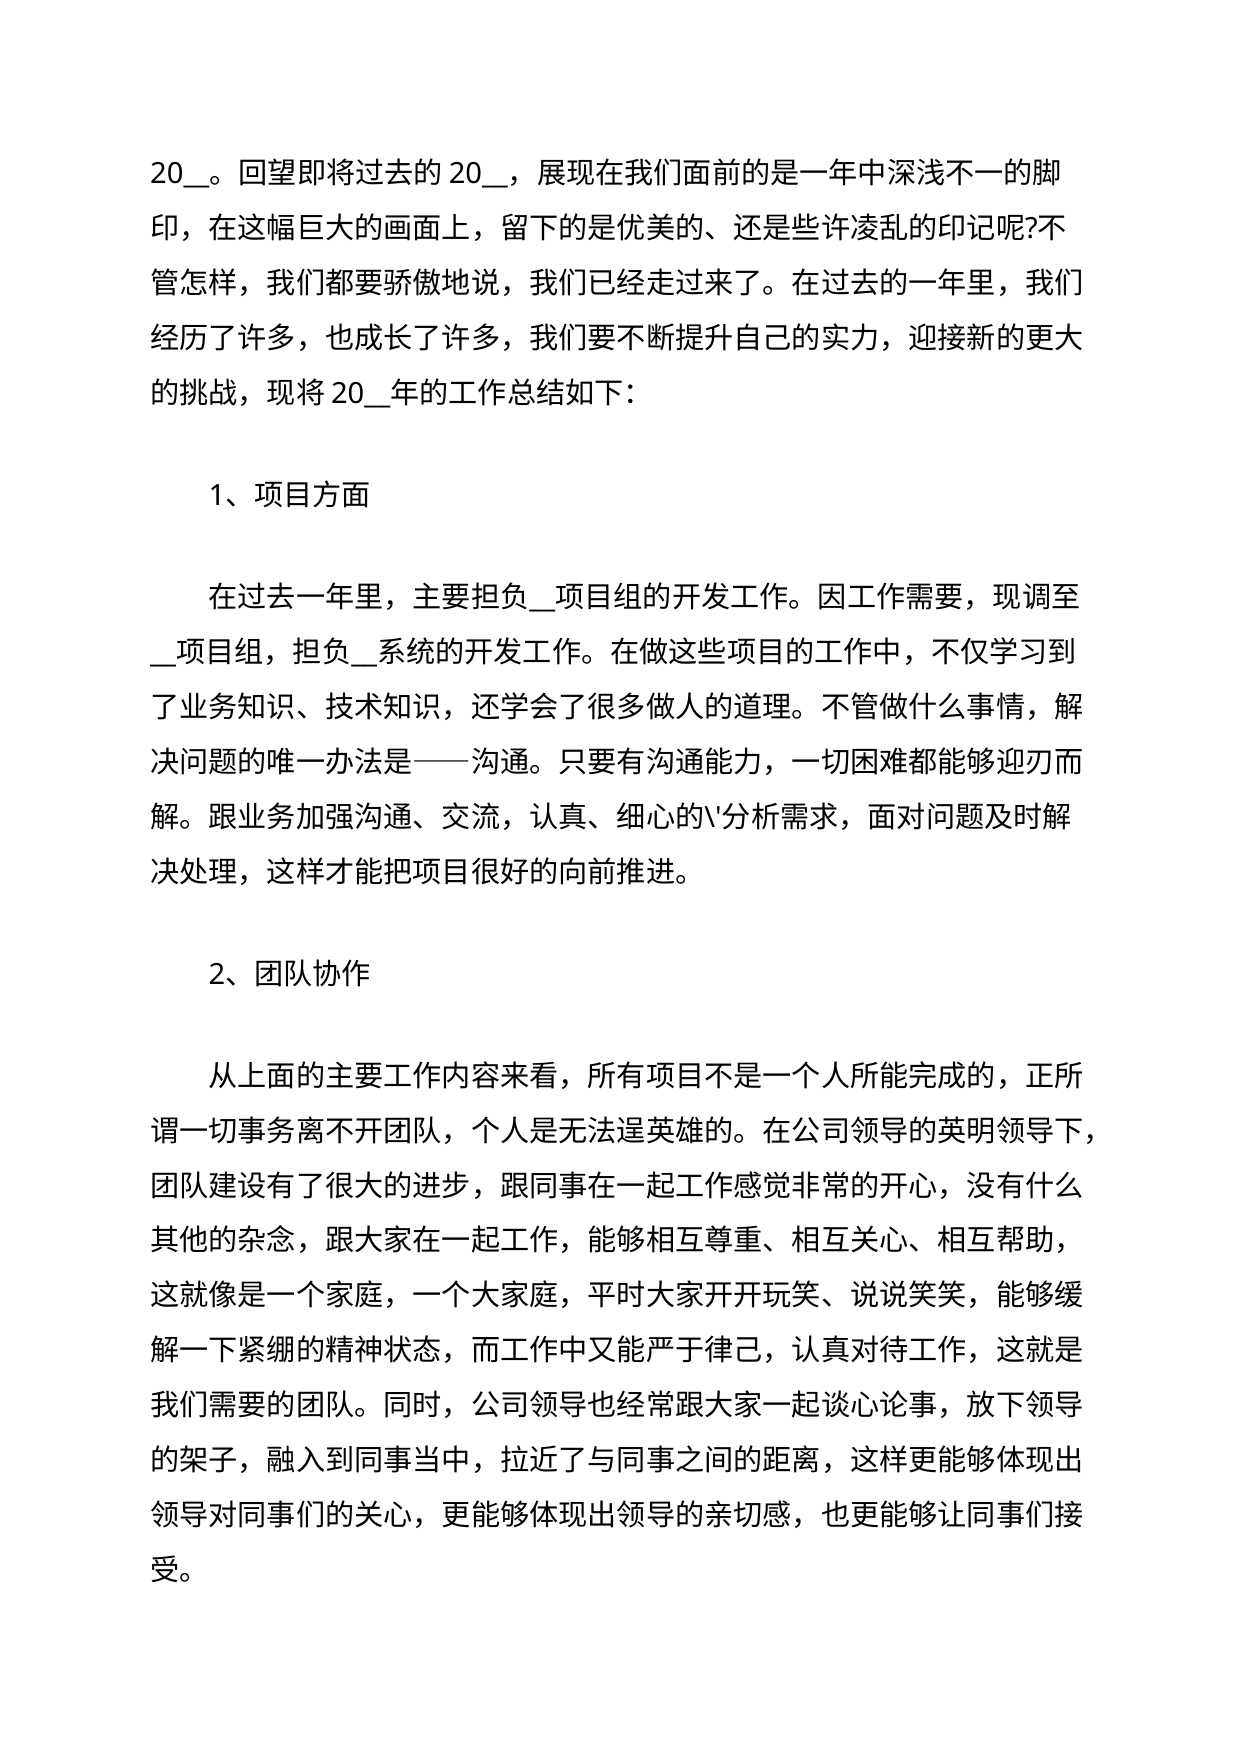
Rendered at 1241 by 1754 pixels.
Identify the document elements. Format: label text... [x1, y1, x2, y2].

text 1、项目方面 [150, 472, 1090, 514]
text 在过去一年里，主要担负__项目组的开发工作。因工作需要，现调至__项目组，担负__系统的开发工作。在做这些项目的工作中，不仅学习到了业务知识、技术知识，还学会了很多做人的道理。不管做什么事情，解决问题的唯一办法是——沟通。只要有沟通能力，一切困难都能够迎刃而解。跟业务加强沟通、交流，认真、细心的\'分析需求，面对问题及时解决处理，这样才能把项目很好的向前推进。 [150, 574, 1090, 891]
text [150, 150, 1090, 412]
text 2、团队协作 [150, 950, 1090, 993]
text 从上面的主要工作内容来看，所有项目不是一个人所能完成的，正所谓一切事务离不开团队，个人是无法逞英雄的。在公司领导的英明领导下，团队建设有了很大的进步，跟同事在一起工作感觉非常的开心，没有什么其他的杂念，跟大家在一起工作，能够相互尊重、相互关心、相互帮助，这就像是一个家庭，一个大家庭，平时大家开开玩笑、说说笑笑，能够缓解一下紧绷的精神状态，而工作中又能严于律己，认真对待工作，这就是我们需要的团队。同时，公司领导也经常跟大家一起谈心论事，放下领导的架子，融入到同事当中，拉近了与同事之间的距离，这样更能够体现出领导对同事们的关心，更能够体现出领导的亲切感，也更能够让同事们接受。 [150, 1052, 1090, 1589]
